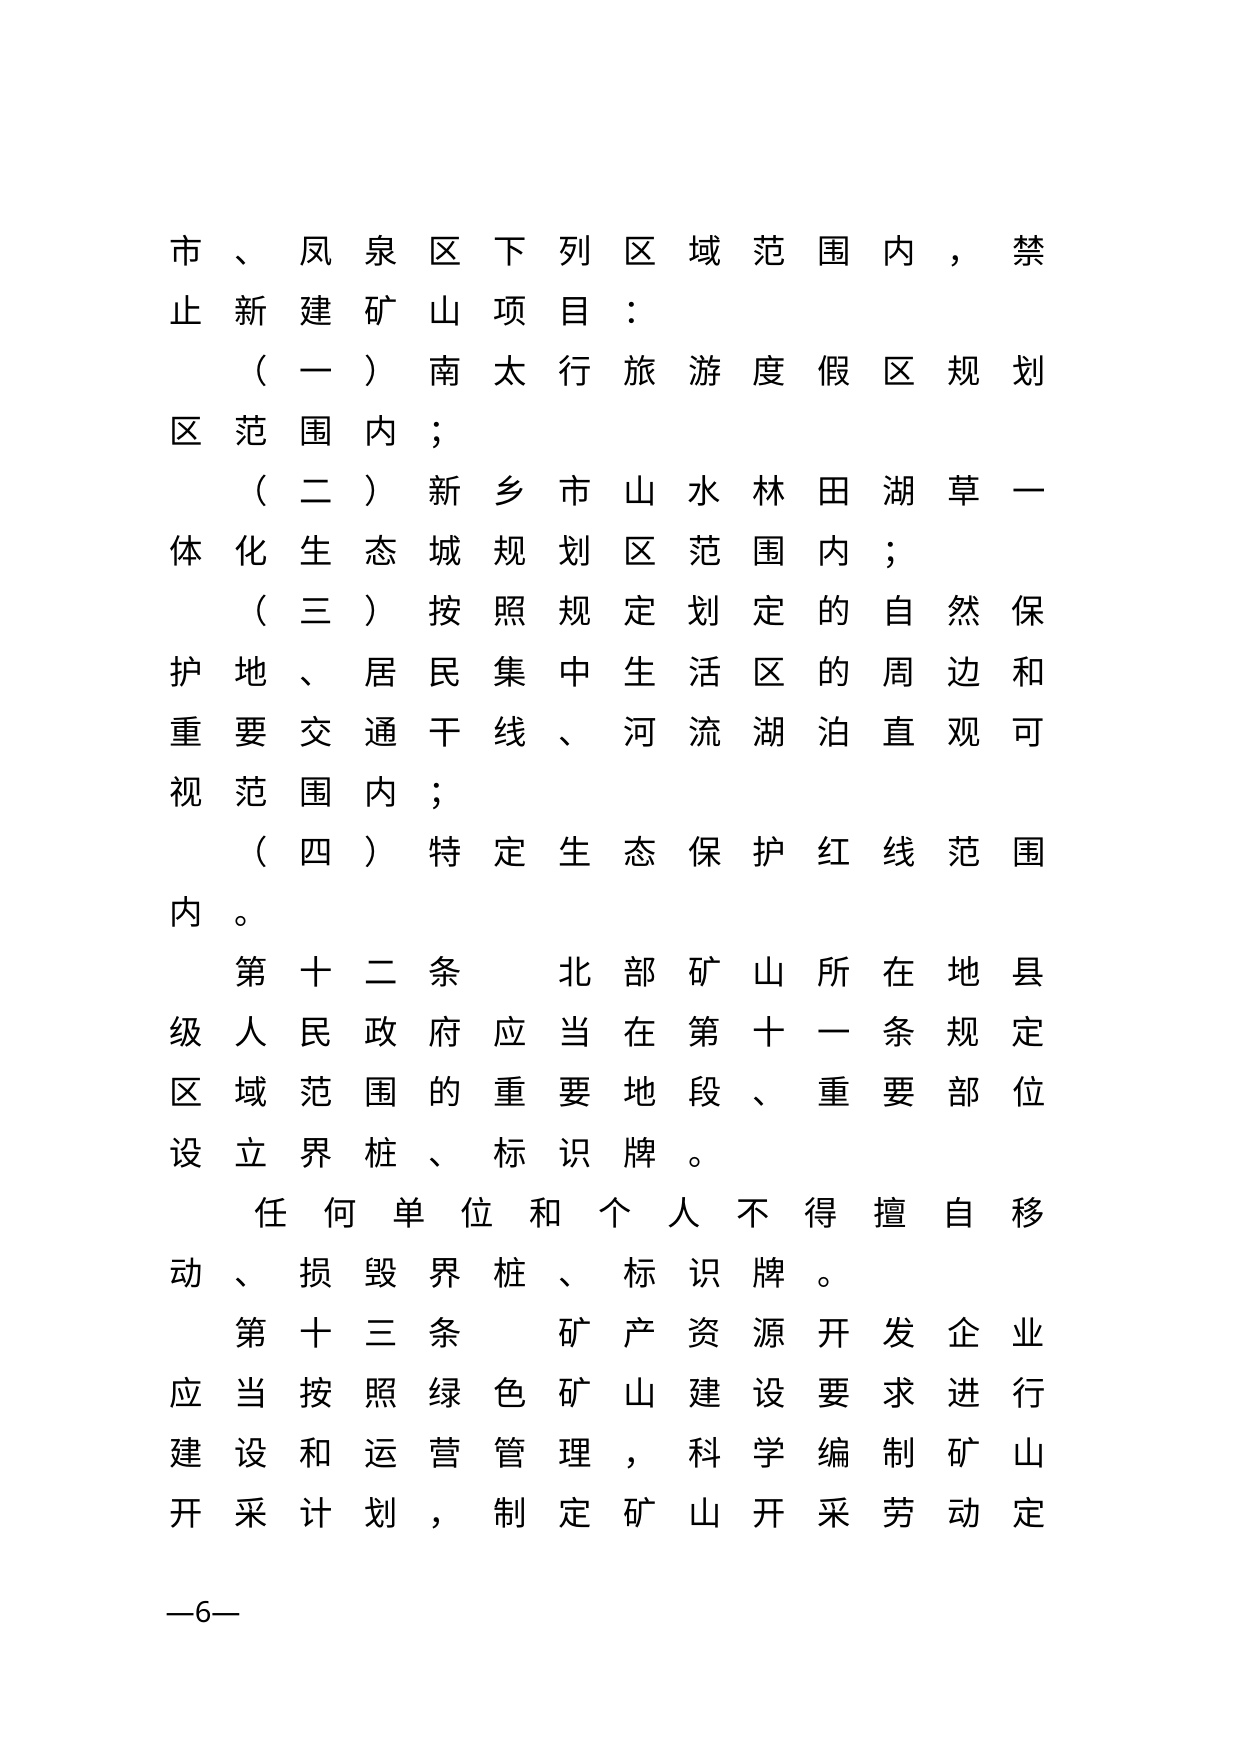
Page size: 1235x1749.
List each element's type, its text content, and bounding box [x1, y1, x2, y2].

text （一）南太行旅游度假区规划区范围内； [169, 339, 1077, 459]
text （四）特定生态保护红线范围内。 [169, 820, 1077, 940]
text （三）按照规定划定的自然保护地、居民集中生活区的周边和重要交通干线、河流湖泊直观可视范围内； [169, 579, 1077, 820]
text （二）新乡市山水林田湖草一体化生态城规划区范围内； [169, 459, 1077, 579]
text 第十二条 北部矿山所在地县级人民政府应当在第十一条规定区域范围的重要地段、重要部位设立界桩、标识牌。 [169, 940, 1077, 1180]
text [169, 219, 1077, 339]
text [169, 1301, 1077, 1541]
text 任何单位和个人不得擅自移动、损毁界桩、标识牌。 [169, 1180, 1077, 1301]
